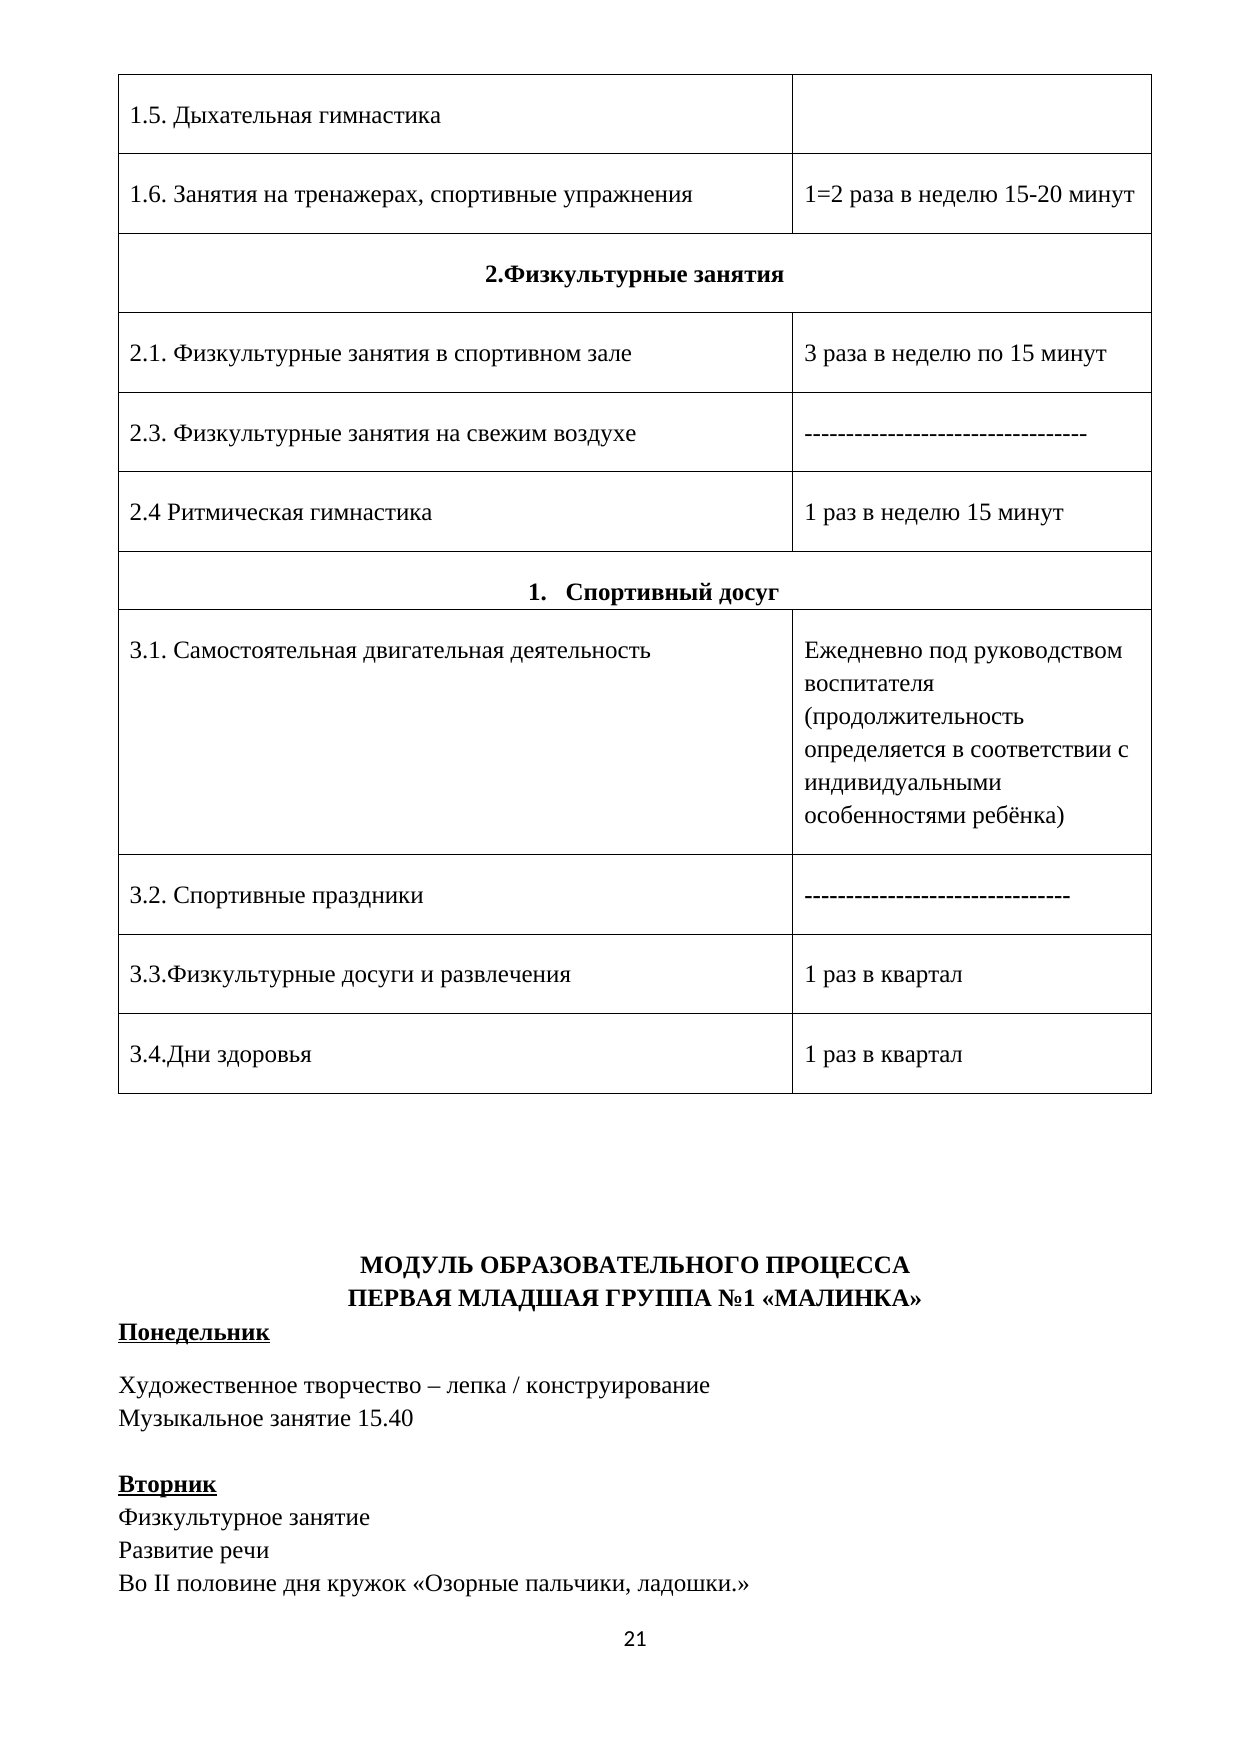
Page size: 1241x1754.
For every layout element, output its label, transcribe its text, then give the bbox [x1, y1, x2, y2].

table_cell 2.Физкультурные занятия [119, 234, 1151, 312]
text Во II половине дня кружок «Озорные пальчики, ладошки.» [118, 1568, 1152, 1597]
text МОДУЛЬ ОБРАЗОВАТЕЛЬНОГО ПРОЦЕССА [118, 1251, 1152, 1279]
text Вторник [118, 1469, 1152, 1498]
text Физкультурное занятие [118, 1502, 1152, 1531]
table_cell 2.1. Физкультурные занятия в спортивном зале [119, 313, 792, 392]
table_cell 3.1. Самостоятельная двигательная деятельность [119, 610, 792, 854]
text Развитие речи [118, 1536, 1152, 1564]
table_cell Ежедневно под руководством воспитателя (продолжительность определяется в соответствии с индивидуальными особенностями ребёнка) [793, 610, 1151, 854]
table_cell 1.6. Занятия на тренажерах, спортивные упражнения [119, 154, 792, 233]
table_cell ---------------------------------- [793, 393, 1151, 471]
table_cell 3.3.Физкультурные досуги и развлечения [119, 935, 792, 1013]
text ПЕРВАЯ МЛАДШАЯ ГРУППА №1 «МАЛИНКА» [118, 1283, 1152, 1312]
table_cell 1.5. Дыхательная гимнастика [119, 75, 792, 153]
table_cell 2.3. Физкультурные занятия на свежим воздухе [119, 393, 792, 471]
table_cell Спортивный досуг [119, 552, 1151, 609]
table_cell 1=2 раза в неделю 15-20 минут [793, 154, 1151, 233]
text Понедельник [118, 1317, 1152, 1345]
table_cell 3.2. Спортивные праздники [119, 855, 792, 933]
table_cell 3.4.Дни здоровья [119, 1014, 792, 1092]
table_cell 2.4 Ритмическая гимнастика [119, 472, 792, 551]
table_cell 3 раза в неделю по 15 минут [793, 313, 1151, 392]
table_cell 1 раз в неделю 15 минут [793, 472, 1151, 551]
table_cell 1 раз в квартал [793, 935, 1151, 1013]
table_cell -------------------------------- [793, 855, 1151, 933]
table_cell 1 раз в квартал [793, 1014, 1151, 1092]
text Музыкальное занятие 15.40 [118, 1403, 1152, 1432]
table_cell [793, 75, 1151, 153]
text Художественное творчество – лепка / конструирование [118, 1370, 1152, 1399]
